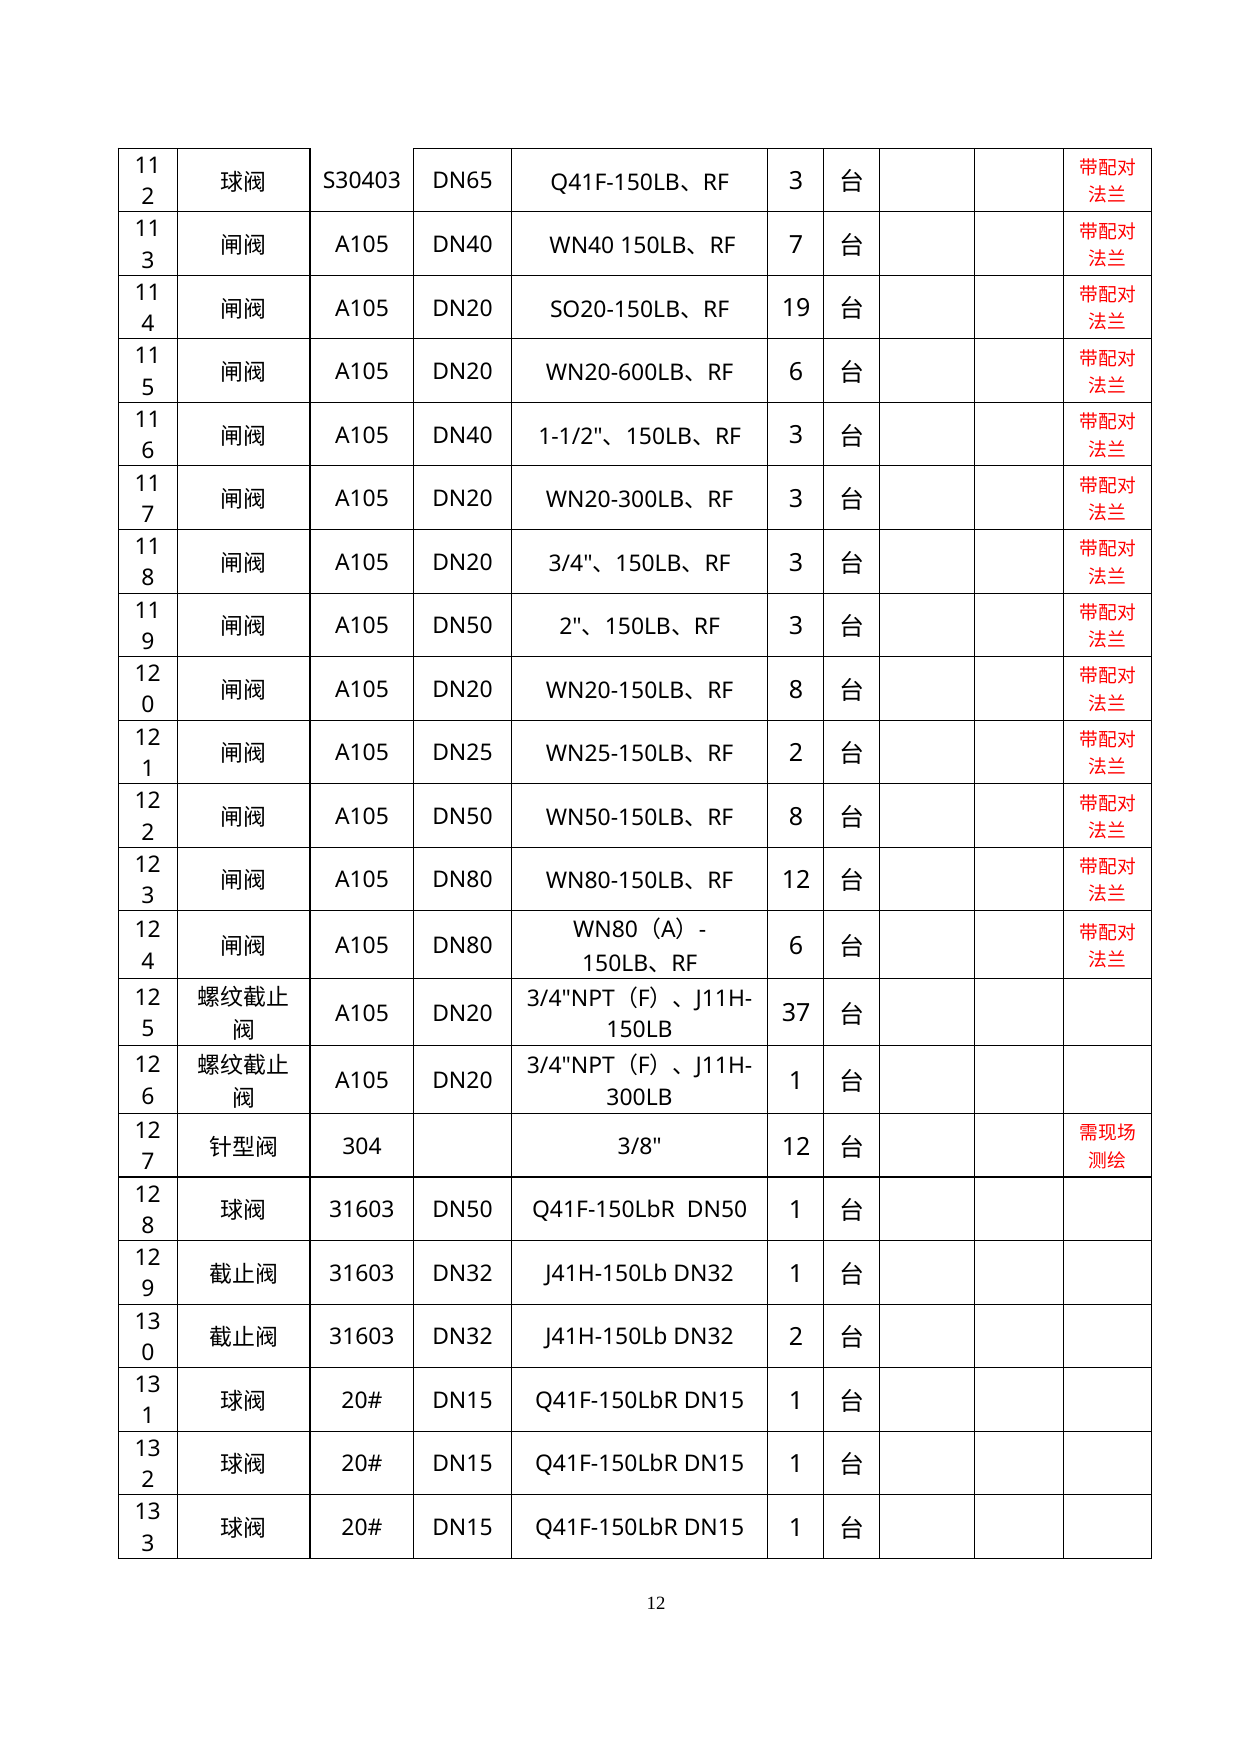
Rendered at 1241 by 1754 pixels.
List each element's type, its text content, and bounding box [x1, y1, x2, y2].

table_cell 115 [119, 339, 177, 402]
table_cell [975, 848, 1063, 910]
table_cell [975, 276, 1063, 338]
table_cell A105 [311, 530, 413, 592]
table_cell 带配对法兰 [1064, 530, 1151, 592]
table_cell 127 [119, 1114, 177, 1176]
table_cell 台 [824, 594, 879, 656]
table_cell 126 [119, 1046, 177, 1113]
table_cell 2 [768, 721, 823, 783]
table_cell 3/4"NPT（F）、J11H-150LB [512, 979, 767, 1045]
table_cell 台 [824, 149, 879, 211]
table_cell 8 [768, 657, 823, 719]
table_cell 闸阀 [178, 276, 309, 338]
table_cell 带配对法兰 [1064, 403, 1151, 465]
table_cell 台 [824, 530, 879, 592]
table_cell 12 [768, 848, 823, 910]
table_cell 125 [119, 979, 177, 1045]
table_cell 螺纹截止阀 [178, 1046, 309, 1113]
table_cell 1-1/2"、150LB、RF [512, 403, 767, 465]
table_cell 台 [824, 1046, 879, 1113]
table_cell 128 [119, 1178, 177, 1240]
table_cell [975, 149, 1063, 211]
table_cell [880, 1178, 974, 1240]
table_cell 台 [824, 1305, 879, 1367]
table_cell 带配对法兰 [1064, 212, 1151, 275]
table_cell [880, 979, 974, 1045]
table_cell DN32 [414, 1241, 511, 1303]
table_cell A105 [311, 1046, 413, 1113]
table_cell A105 [311, 657, 413, 719]
table_cell 闸阀 [178, 911, 309, 978]
table_cell [880, 1241, 974, 1303]
table_cell J41H-150Lb DN32 [512, 1241, 767, 1303]
table_cell 闸阀 [178, 784, 309, 847]
table_cell 针型阀 [178, 1114, 309, 1176]
table_cell [1064, 1495, 1151, 1558]
table_cell [975, 1178, 1063, 1240]
table_cell 130 [119, 1305, 177, 1367]
table_cell [1064, 1432, 1151, 1494]
table_cell 31603 [311, 1241, 413, 1303]
table_cell 12 [768, 1114, 823, 1176]
table_cell 3 [768, 403, 823, 465]
table_cell 121 [119, 721, 177, 783]
table_cell Q41F-150LbR DN15 [512, 1432, 767, 1494]
table_cell 带配对法兰 [1064, 721, 1151, 783]
table_cell [880, 1495, 974, 1558]
table_cell WN80（A）-150LB、RF [512, 911, 767, 978]
table_cell [975, 1495, 1063, 1558]
table_cell 122 [119, 784, 177, 847]
table_cell [880, 149, 974, 211]
table_cell WN20-150LB、RF [512, 657, 767, 719]
table_cell 2 [768, 1305, 823, 1367]
table_cell WN50-150LB、RF [512, 784, 767, 847]
table_cell 闸阀 [178, 848, 309, 910]
table_cell [880, 1368, 974, 1431]
table_cell DN20 [414, 979, 511, 1045]
table_cell A105 [311, 339, 413, 402]
table_cell 带配对法兰 [1064, 149, 1151, 211]
table_cell 3/4"、150LB、RF [512, 530, 767, 592]
table_cell 闸阀 [178, 339, 309, 402]
table_cell 带配对法兰 [1064, 594, 1151, 656]
table_cell [975, 979, 1063, 1045]
table_cell 6 [768, 339, 823, 402]
table_cell [880, 657, 974, 719]
table_cell 20# [311, 1432, 413, 1494]
table_cell [975, 1114, 1063, 1176]
table_cell Q41F-150LbR DN15 [512, 1495, 767, 1558]
table_cell DN20 [414, 530, 511, 592]
table_cell 球阀 [178, 1495, 309, 1558]
table_cell 118 [119, 530, 177, 592]
table_cell [975, 1305, 1063, 1367]
table_cell SO20-150LB、RF [512, 276, 767, 338]
table_cell 131 [119, 1368, 177, 1431]
table_cell 3 [768, 594, 823, 656]
table_cell 1 [768, 1046, 823, 1113]
table_cell 截止阀 [178, 1241, 309, 1303]
table_cell 台 [824, 276, 879, 338]
table_cell A105 [311, 276, 413, 338]
table_cell [975, 784, 1063, 847]
table_cell [975, 403, 1063, 465]
table_cell 带配对法兰 [1064, 657, 1151, 719]
table_cell DN40 [414, 403, 511, 465]
table_cell 台 [824, 848, 879, 910]
table_cell 2"、150LB、RF [512, 594, 767, 656]
table_cell [975, 212, 1063, 275]
table_cell DN20 [414, 339, 511, 402]
table_cell 1 [768, 1368, 823, 1431]
table_cell DN32 [414, 1305, 511, 1367]
table_cell 8 [768, 784, 823, 847]
table_cell 台 [824, 911, 879, 978]
table_cell 112 [119, 149, 177, 211]
table_cell [880, 403, 974, 465]
table_cell [880, 530, 974, 592]
table_cell 螺纹截止阀 [178, 979, 309, 1045]
table_cell 119 [119, 594, 177, 656]
table_cell 132 [119, 1432, 177, 1494]
table_cell Q41F-150LbR DN50 [512, 1178, 767, 1240]
table_cell 闸阀 [178, 212, 309, 275]
table_cell 台 [824, 1178, 879, 1240]
table_cell [414, 1114, 511, 1176]
table_cell [975, 721, 1063, 783]
table_cell 带配对法兰 [1064, 784, 1151, 847]
table_cell [975, 1368, 1063, 1431]
table_cell 球阀 [178, 1432, 309, 1494]
table_cell [975, 530, 1063, 592]
table_cell 3 [768, 530, 823, 592]
table_cell [880, 339, 974, 402]
table_cell DN50 [414, 784, 511, 847]
table_cell [1064, 1046, 1151, 1113]
table_cell [975, 657, 1063, 719]
table_cell 113 [119, 212, 177, 275]
table_cell WN20-300LB、RF [512, 466, 767, 529]
table_cell 7 [768, 212, 823, 275]
table_cell 129 [119, 1241, 177, 1303]
table_cell 20# [311, 1495, 413, 1558]
table_cell 带配对法兰 [1064, 276, 1151, 338]
table_cell DN80 [414, 911, 511, 978]
table_cell 台 [824, 1368, 879, 1431]
table_cell WN80-150LB、RF [512, 848, 767, 910]
table_cell A105 [311, 594, 413, 656]
table_cell [880, 721, 974, 783]
table_cell WN20-600LB、RF [512, 339, 767, 402]
table_cell 闸阀 [178, 594, 309, 656]
table_cell [880, 1432, 974, 1494]
table_cell 台 [824, 212, 879, 275]
table_cell 台 [824, 466, 879, 529]
table_cell 1 [768, 1432, 823, 1494]
table_cell 台 [824, 1241, 879, 1303]
table_cell S30403 [311, 148, 413, 211]
table_cell 台 [824, 721, 879, 783]
table_cell 20# [311, 1368, 413, 1431]
table_cell 闸阀 [178, 466, 309, 529]
table_cell A105 [311, 979, 413, 1045]
table_cell [1064, 1178, 1151, 1240]
table_cell 台 [824, 1114, 879, 1176]
table_cell 台 [824, 657, 879, 719]
table_cell 114 [119, 276, 177, 338]
table_cell 3 [768, 466, 823, 529]
table_cell 124 [119, 911, 177, 978]
table_cell DN25 [414, 721, 511, 783]
table_cell [975, 594, 1063, 656]
table_cell A105 [311, 848, 413, 910]
table_cell 123 [119, 848, 177, 910]
table_cell 3/8" [512, 1114, 767, 1176]
table_cell 31603 [311, 1305, 413, 1367]
table_cell DN20 [414, 1046, 511, 1113]
table_cell 带配对法兰 [1064, 466, 1151, 529]
table_cell [975, 1046, 1063, 1113]
table_cell 闸阀 [178, 530, 309, 592]
table_cell [880, 1305, 974, 1367]
table_cell 304 [311, 1114, 413, 1176]
table_cell [975, 339, 1063, 402]
table_cell [975, 1432, 1063, 1494]
table_cell 31603 [311, 1178, 413, 1240]
table_cell DN15 [414, 1495, 511, 1558]
table_cell [880, 784, 974, 847]
table_cell 带配对法兰 [1064, 848, 1151, 910]
table_cell 台 [824, 1432, 879, 1494]
table_cell 截止阀 [178, 1305, 309, 1367]
table_cell 需现场测绘 [1064, 1114, 1151, 1176]
table_cell 带配对法兰 [1064, 339, 1151, 402]
table_cell [975, 1241, 1063, 1303]
table_cell [880, 276, 974, 338]
table_cell 球阀 [178, 149, 309, 211]
table_cell DN15 [414, 1432, 511, 1494]
table_cell [880, 1114, 974, 1176]
table_cell DN15 [414, 1368, 511, 1431]
table_cell J41H-150Lb DN32 [512, 1305, 767, 1367]
table_cell 116 [119, 403, 177, 465]
table_cell [880, 1046, 974, 1113]
table_cell 台 [824, 339, 879, 402]
table_cell 带配对法兰 [1064, 911, 1151, 978]
table_cell 120 [119, 657, 177, 719]
table_cell Q41F-150LbR DN15 [512, 1368, 767, 1431]
table_cell 37 [768, 979, 823, 1045]
table_cell A105 [311, 212, 413, 275]
table_cell [880, 848, 974, 910]
table_cell DN80 [414, 848, 511, 910]
table_cell DN65 [414, 149, 511, 211]
table_cell [975, 911, 1063, 978]
table_cell A105 [311, 403, 413, 465]
table_cell 133 [119, 1495, 177, 1558]
table_cell 1 [768, 1241, 823, 1303]
table_cell 球阀 [178, 1178, 309, 1240]
table_cell [1064, 1368, 1151, 1431]
table_cell A105 [311, 911, 413, 978]
table_cell DN40 [414, 212, 511, 275]
table_cell 1 [768, 1495, 823, 1558]
table_cell 闸阀 [178, 657, 309, 719]
table_cell DN50 [414, 1178, 511, 1240]
table_cell A105 [311, 721, 413, 783]
table_cell 6 [768, 911, 823, 978]
table_cell DN50 [414, 594, 511, 656]
table_cell DN20 [414, 657, 511, 719]
table_cell 台 [824, 979, 879, 1045]
table_cell A105 [311, 466, 413, 529]
table_cell 19 [768, 276, 823, 338]
table_cell WN25-150LB、RF [512, 721, 767, 783]
table_cell 台 [824, 784, 879, 847]
table_cell WN40 150LB、RF [512, 212, 767, 275]
table_cell 3 [768, 149, 823, 211]
table_cell DN20 [414, 466, 511, 529]
table_cell [1064, 979, 1151, 1045]
table_cell 闸阀 [178, 403, 309, 465]
table_cell 1 [768, 1178, 823, 1240]
table_cell [1064, 1305, 1151, 1367]
table_cell A105 [311, 784, 413, 847]
table_cell 闸阀 [178, 721, 309, 783]
table_cell DN20 [414, 276, 511, 338]
table_cell 117 [119, 466, 177, 529]
table_cell 台 [824, 403, 879, 465]
table_cell [975, 466, 1063, 529]
table_cell [880, 911, 974, 978]
table_cell Q41F-150LB、RF [512, 149, 767, 211]
table_cell 3/4"NPT（F）、J11H-300LB [512, 1046, 767, 1113]
table_cell [880, 212, 974, 275]
table_cell [880, 594, 974, 656]
table_cell 台 [824, 1495, 879, 1558]
table_cell [1064, 1241, 1151, 1303]
table_cell 球阀 [178, 1368, 309, 1431]
table_cell [880, 466, 974, 529]
